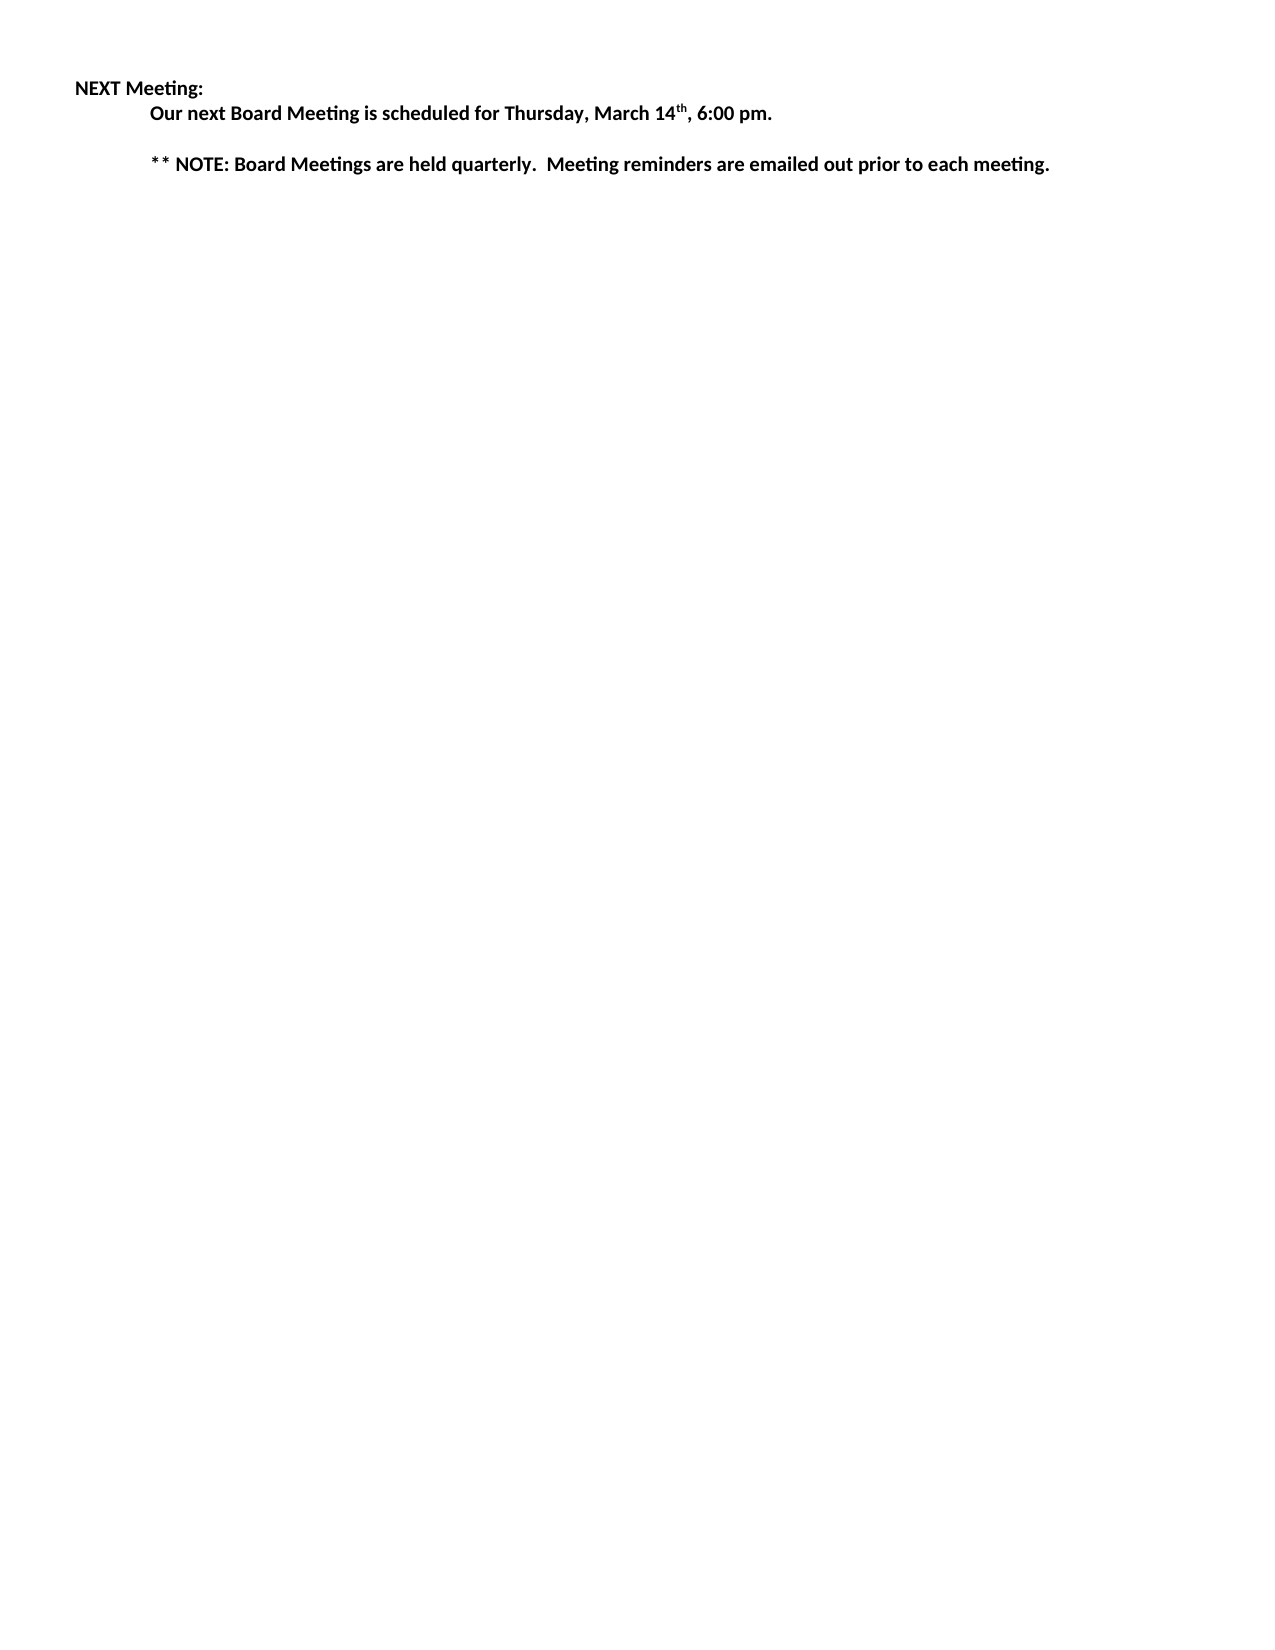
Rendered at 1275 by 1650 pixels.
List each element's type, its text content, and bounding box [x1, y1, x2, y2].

text ** NOTE: Board Meetings are held quarterly. Meeting reminders are emailed out prior to each meeting. [75, 151, 1200, 177]
text Our next Board Meeting is scheduled for Thursday, March 14th, 6:00 pm. [75, 100, 1200, 126]
text NEXT Meeting: [75, 75, 1200, 100]
